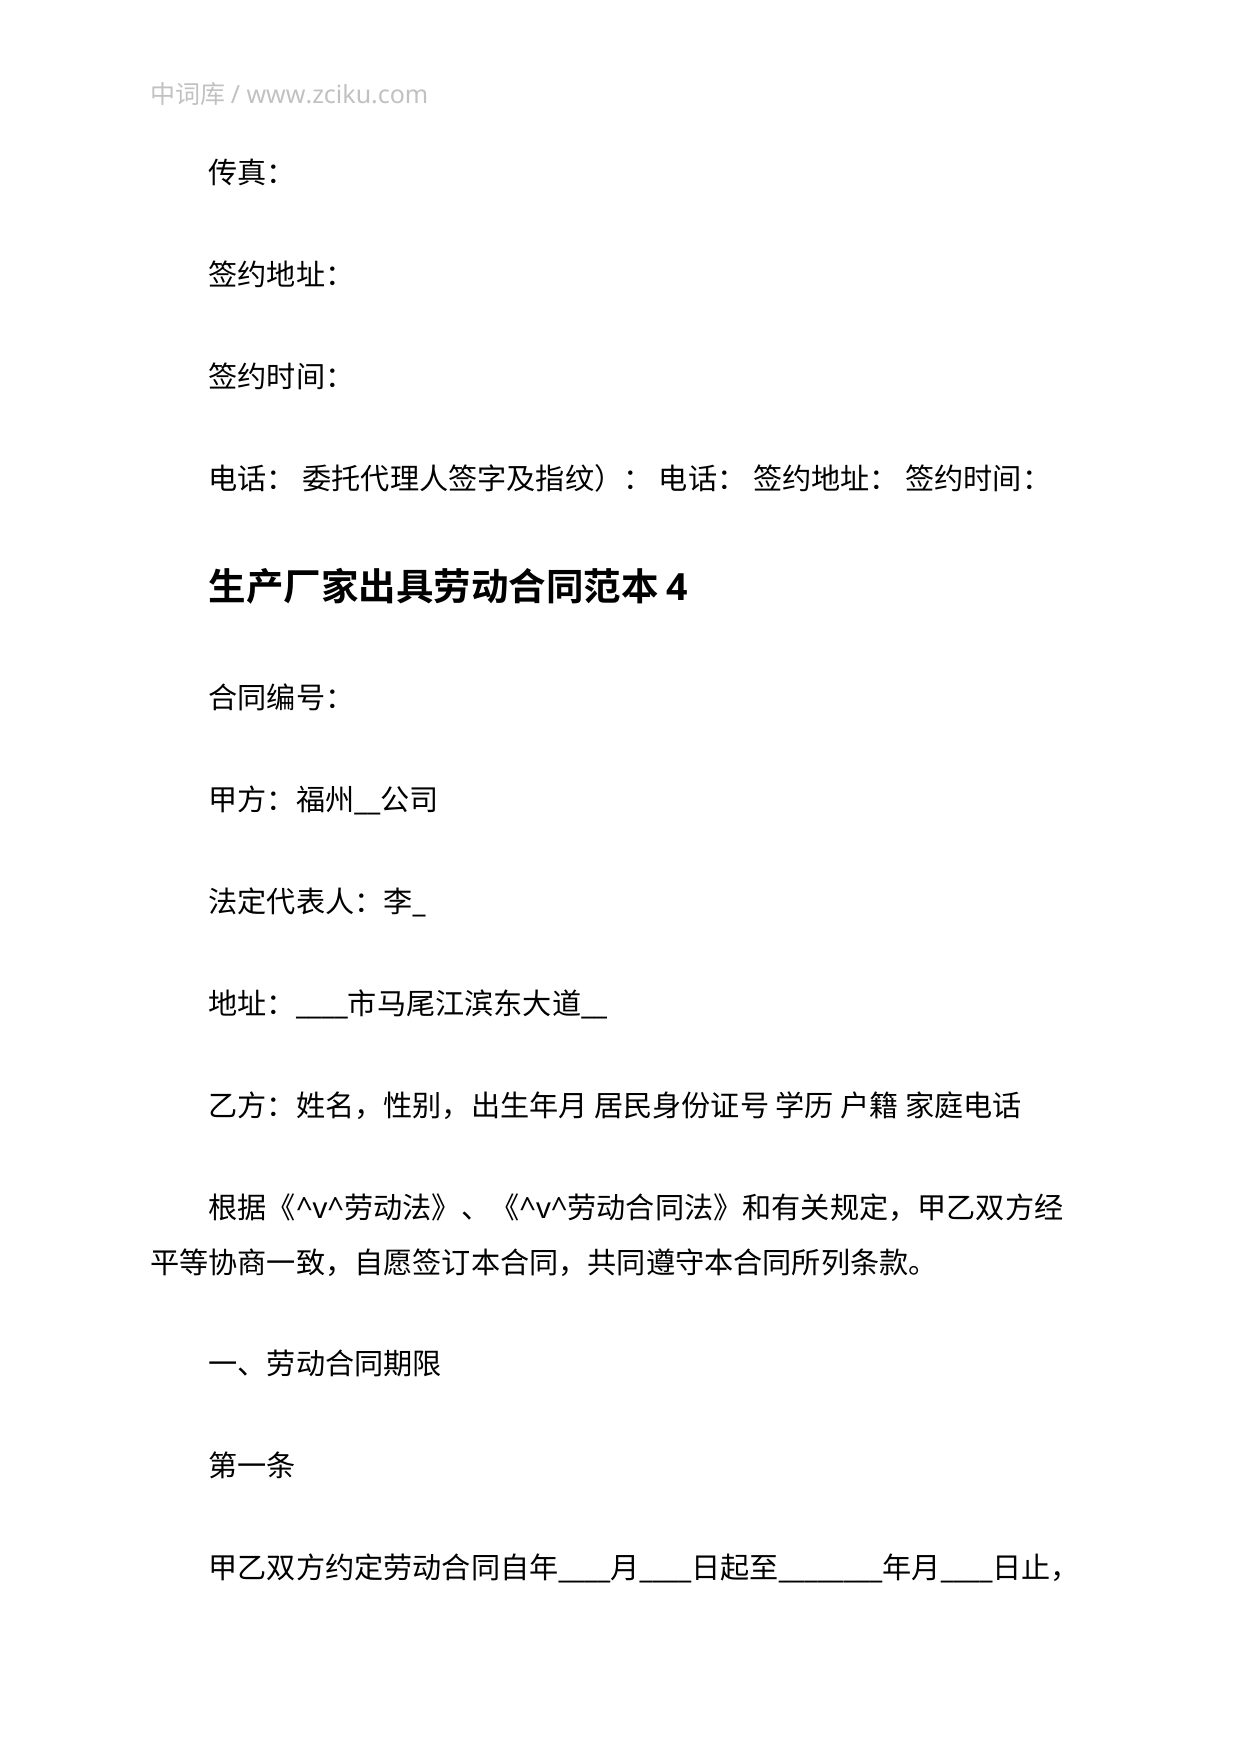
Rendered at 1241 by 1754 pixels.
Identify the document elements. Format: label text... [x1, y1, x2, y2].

text 生产厂家出具劳动合同范本4 [150, 557, 1090, 612]
text 传真： [150, 150, 1090, 192]
text 签约时间： [150, 353, 1090, 396]
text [150, 1544, 1090, 1587]
text 甲方：福州__公司 [150, 776, 1090, 819]
text 法定代表人：李_ [150, 878, 1090, 921]
text 签约地址： [150, 252, 1090, 294]
text 合同编号： [150, 675, 1090, 717]
text 第一条 [150, 1443, 1090, 1485]
text 乙方：姓名，性别，出生年月 居民身份证号 学历 户籍 家庭电话 [150, 1082, 1090, 1125]
text 一、劳动合同期限 [150, 1341, 1090, 1383]
text 电话： 委托代理人签字及指纹）： 电话： 签约地址： 签约时间： [150, 455, 1090, 498]
text 地址：____市马尾江滨东大道__ [150, 980, 1090, 1023]
text 根据《^v^劳动法》、《^v^劳动合同法》和有关规定，甲乙双方经平等协商一致，自愿签订本合同，共同遵守本合同所列条款。 [150, 1184, 1090, 1281]
